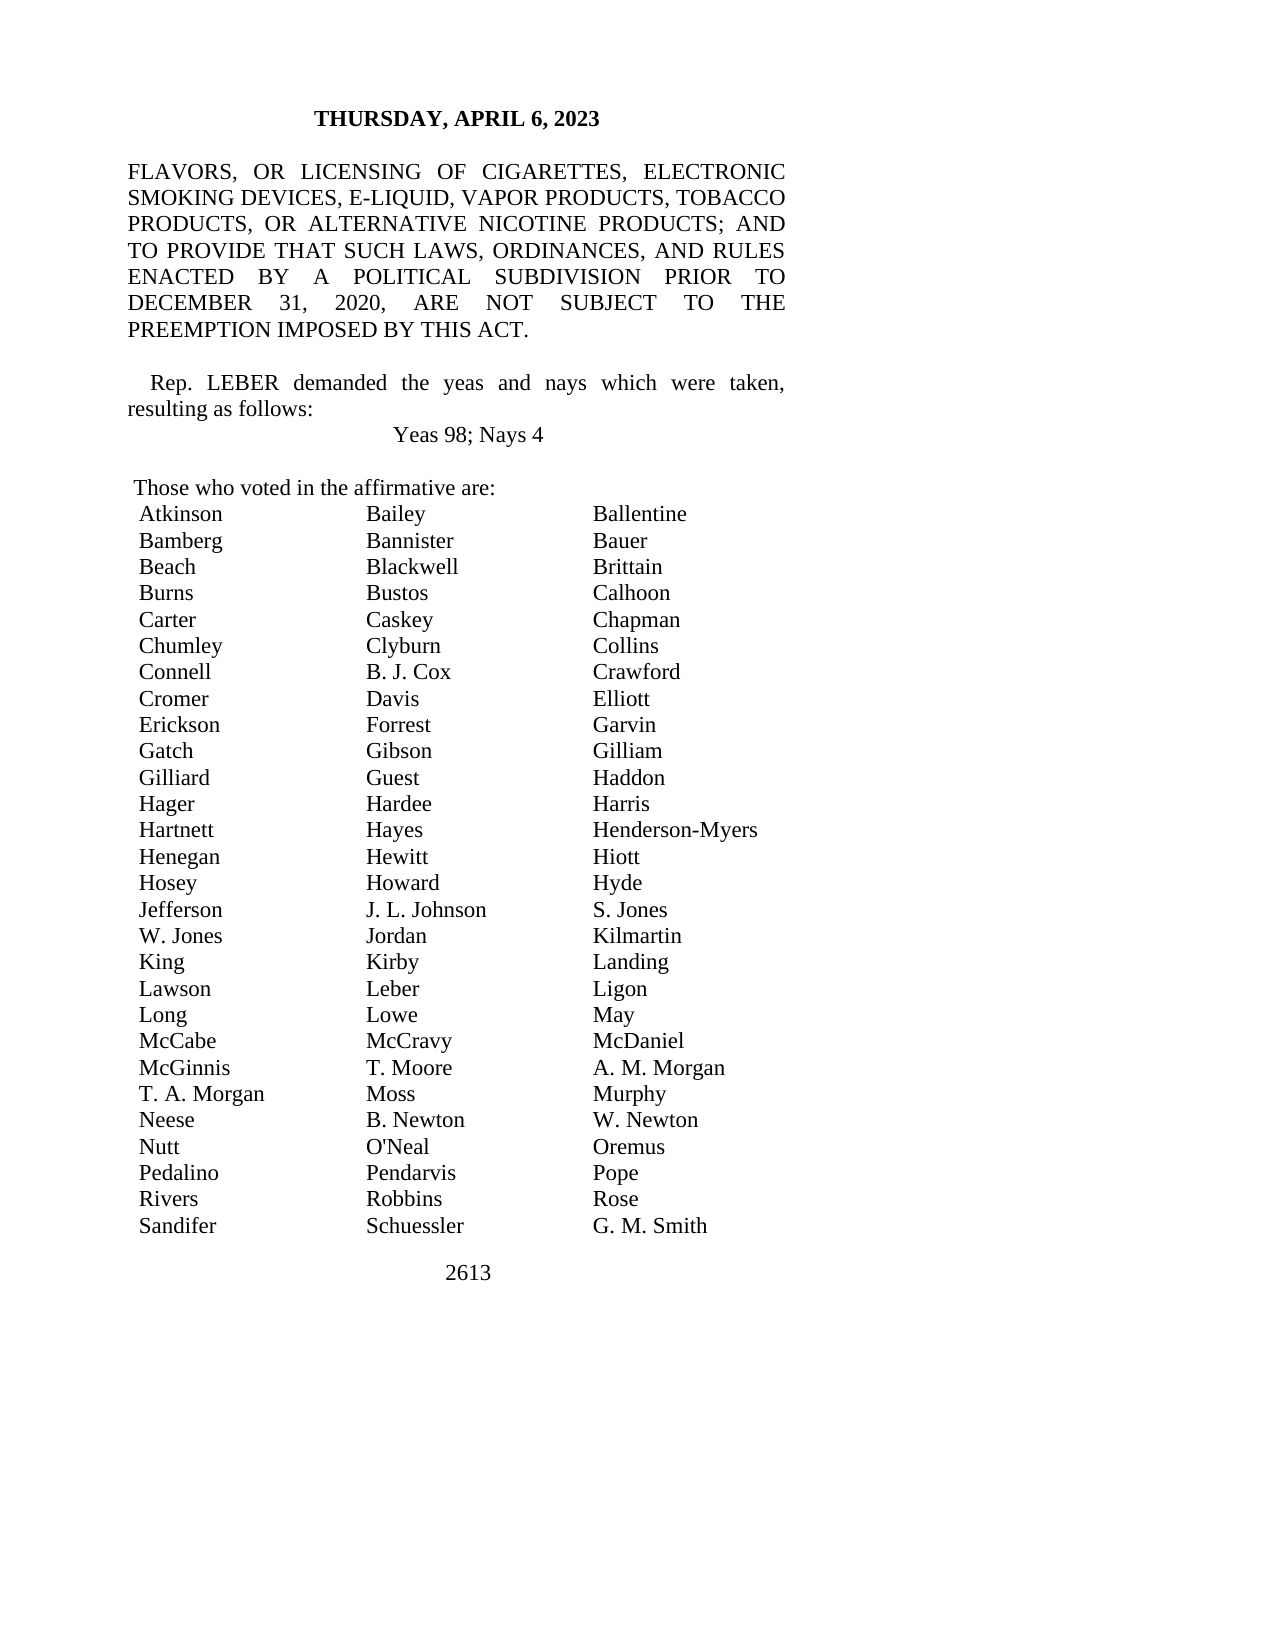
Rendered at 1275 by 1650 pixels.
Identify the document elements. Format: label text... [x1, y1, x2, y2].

table_cell Harris [581, 790, 808, 817]
table_cell May [581, 1001, 808, 1027]
table_cell Kirby [355, 948, 581, 975]
table_cell W. Newton [581, 1106, 808, 1133]
table_cell B. J. Cox [355, 659, 581, 685]
table_cell Bauer [581, 527, 808, 553]
table_cell Bustos [355, 579, 581, 606]
table_cell Gatch [128, 738, 354, 764]
table_cell Sandifer [128, 1212, 354, 1238]
table_cell Rose [581, 1186, 808, 1212]
table_cell McGinnis [128, 1054, 354, 1080]
table_cell Jordan [355, 922, 581, 948]
table_cell Henegan [128, 843, 354, 869]
table_cell McCabe [128, 1028, 354, 1054]
table_cell Hyde [581, 869, 808, 896]
table_cell Bamberg [128, 527, 354, 553]
table_cell Lowe [355, 1001, 581, 1027]
table_header Bailey [355, 500, 581, 527]
table_cell Erickson [128, 711, 354, 737]
table_cell Nutt [128, 1133, 354, 1159]
table_cell Neese [128, 1106, 354, 1133]
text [127, 158, 786, 342]
table_cell Chapman [581, 606, 808, 632]
table_cell Pedalino [128, 1159, 354, 1186]
table_cell Jefferson [128, 896, 354, 922]
table_cell Howard [355, 869, 581, 896]
table_cell Crawford [581, 659, 808, 685]
table_cell Clyburn [355, 632, 581, 658]
table_cell Gilliam [581, 738, 808, 764]
table_cell Hayes [355, 817, 581, 843]
table_cell Beach [128, 553, 354, 579]
table_cell Guest [355, 764, 581, 790]
table_cell Bannister [355, 527, 581, 553]
table_cell Hardee [355, 790, 581, 817]
table_cell Hager [128, 790, 354, 817]
table_cell Davis [355, 685, 581, 711]
table_cell Hewitt [355, 843, 581, 869]
table_cell Connell [128, 659, 354, 685]
table_cell Gibson [355, 738, 581, 764]
table_cell J. L. Johnson [355, 896, 581, 922]
table_cell Pope [581, 1159, 808, 1186]
table_cell Chumley [128, 632, 354, 658]
table_cell King [128, 948, 354, 975]
table_cell Elliott [581, 685, 808, 711]
table_cell Murphy [581, 1080, 808, 1106]
table_cell Long [128, 1001, 354, 1027]
table_cell Robbins [355, 1186, 581, 1212]
table_cell Haddon [581, 764, 808, 790]
table_cell Leber [355, 975, 581, 1001]
table_cell Cromer [128, 685, 354, 711]
table_cell O'Neal [355, 1133, 581, 1159]
table_cell Schuessler [355, 1212, 581, 1238]
table_cell W. Jones [128, 922, 354, 948]
table_cell A. M. Morgan [581, 1054, 808, 1080]
table_cell McCravy [355, 1028, 581, 1054]
table_header Atkinson [128, 500, 354, 527]
table_cell T. A. Morgan [128, 1080, 354, 1106]
table_cell Hiott [581, 843, 808, 869]
text Rep. LEBER demanded the yeas and nays which were taken, resulting as follows: [127, 368, 786, 421]
table_cell Oremus [581, 1133, 808, 1159]
table_cell Garvin [581, 711, 808, 737]
table_cell Carter [128, 606, 354, 632]
table_cell McDaniel [581, 1028, 808, 1054]
table_cell Lawson [128, 975, 354, 1001]
table_cell Blackwell [355, 553, 581, 579]
table_cell Gilliard [128, 764, 354, 790]
table_cell B. Newton [355, 1106, 581, 1133]
table_cell Moss [355, 1080, 581, 1106]
text Yeas 98; Nays 4 [127, 421, 786, 448]
table_cell Rivers [128, 1186, 354, 1212]
table_cell Caskey [355, 606, 581, 632]
table_cell Brittain [581, 553, 808, 579]
table_cell Henderson-Myers [581, 817, 808, 843]
table_cell Forrest [355, 711, 581, 737]
table_cell T. Moore [355, 1054, 581, 1080]
table_cell G. M. Smith [581, 1212, 808, 1238]
table_cell Hosey [128, 869, 354, 896]
table_header Ballentine [581, 500, 808, 527]
table_cell Kilmartin [581, 922, 808, 948]
table_cell Ligon [581, 975, 808, 1001]
table_cell Collins [581, 632, 808, 658]
table_cell Calhoon [581, 579, 808, 606]
text Those who voted in the affirmative are: [127, 474, 786, 500]
table_cell Hartnett [128, 817, 354, 843]
table_cell Burns [128, 579, 354, 606]
table_cell Pendarvis [355, 1159, 581, 1186]
table_cell Landing [581, 948, 808, 975]
table_cell S. Jones [581, 896, 808, 922]
